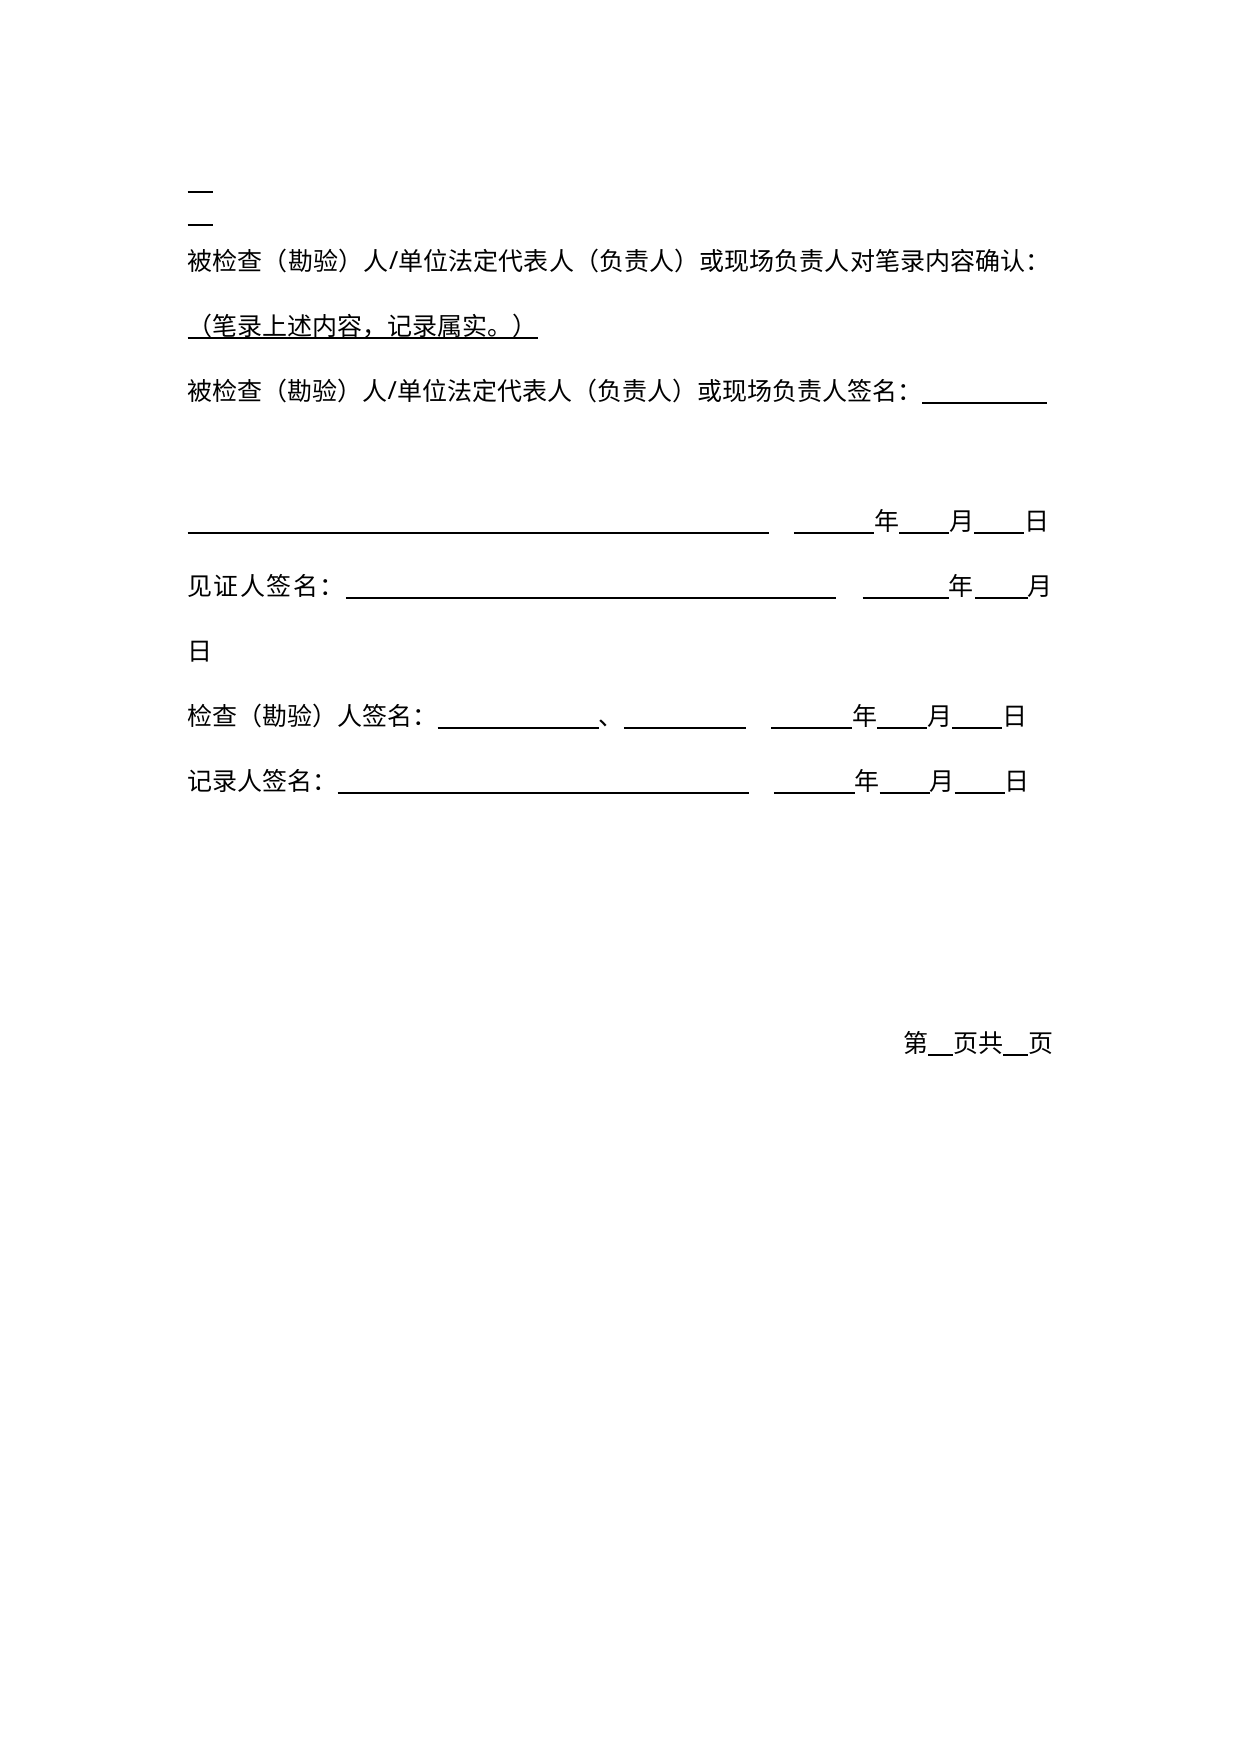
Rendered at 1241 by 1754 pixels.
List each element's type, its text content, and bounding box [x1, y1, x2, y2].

text 检查（勘验）人签名： 、 年 月 日 [187, 682, 1053, 747]
text 被检查（勘验）人/单位法定代表人（负责人）或现场负责人签名： 年 月 日 [187, 357, 1053, 552]
text 见证人签名： 年 月 日 [187, 552, 1053, 682]
text 被检查（勘验）人/单位法定代表人（负责人）或现场负责人对笔录内容确认：（笔录上述内容，记录属实。） [187, 227, 1053, 357]
title 第 页共 页 [187, 1012, 1053, 1062]
text 记录人签名： 年 月 日 [187, 747, 1053, 812]
